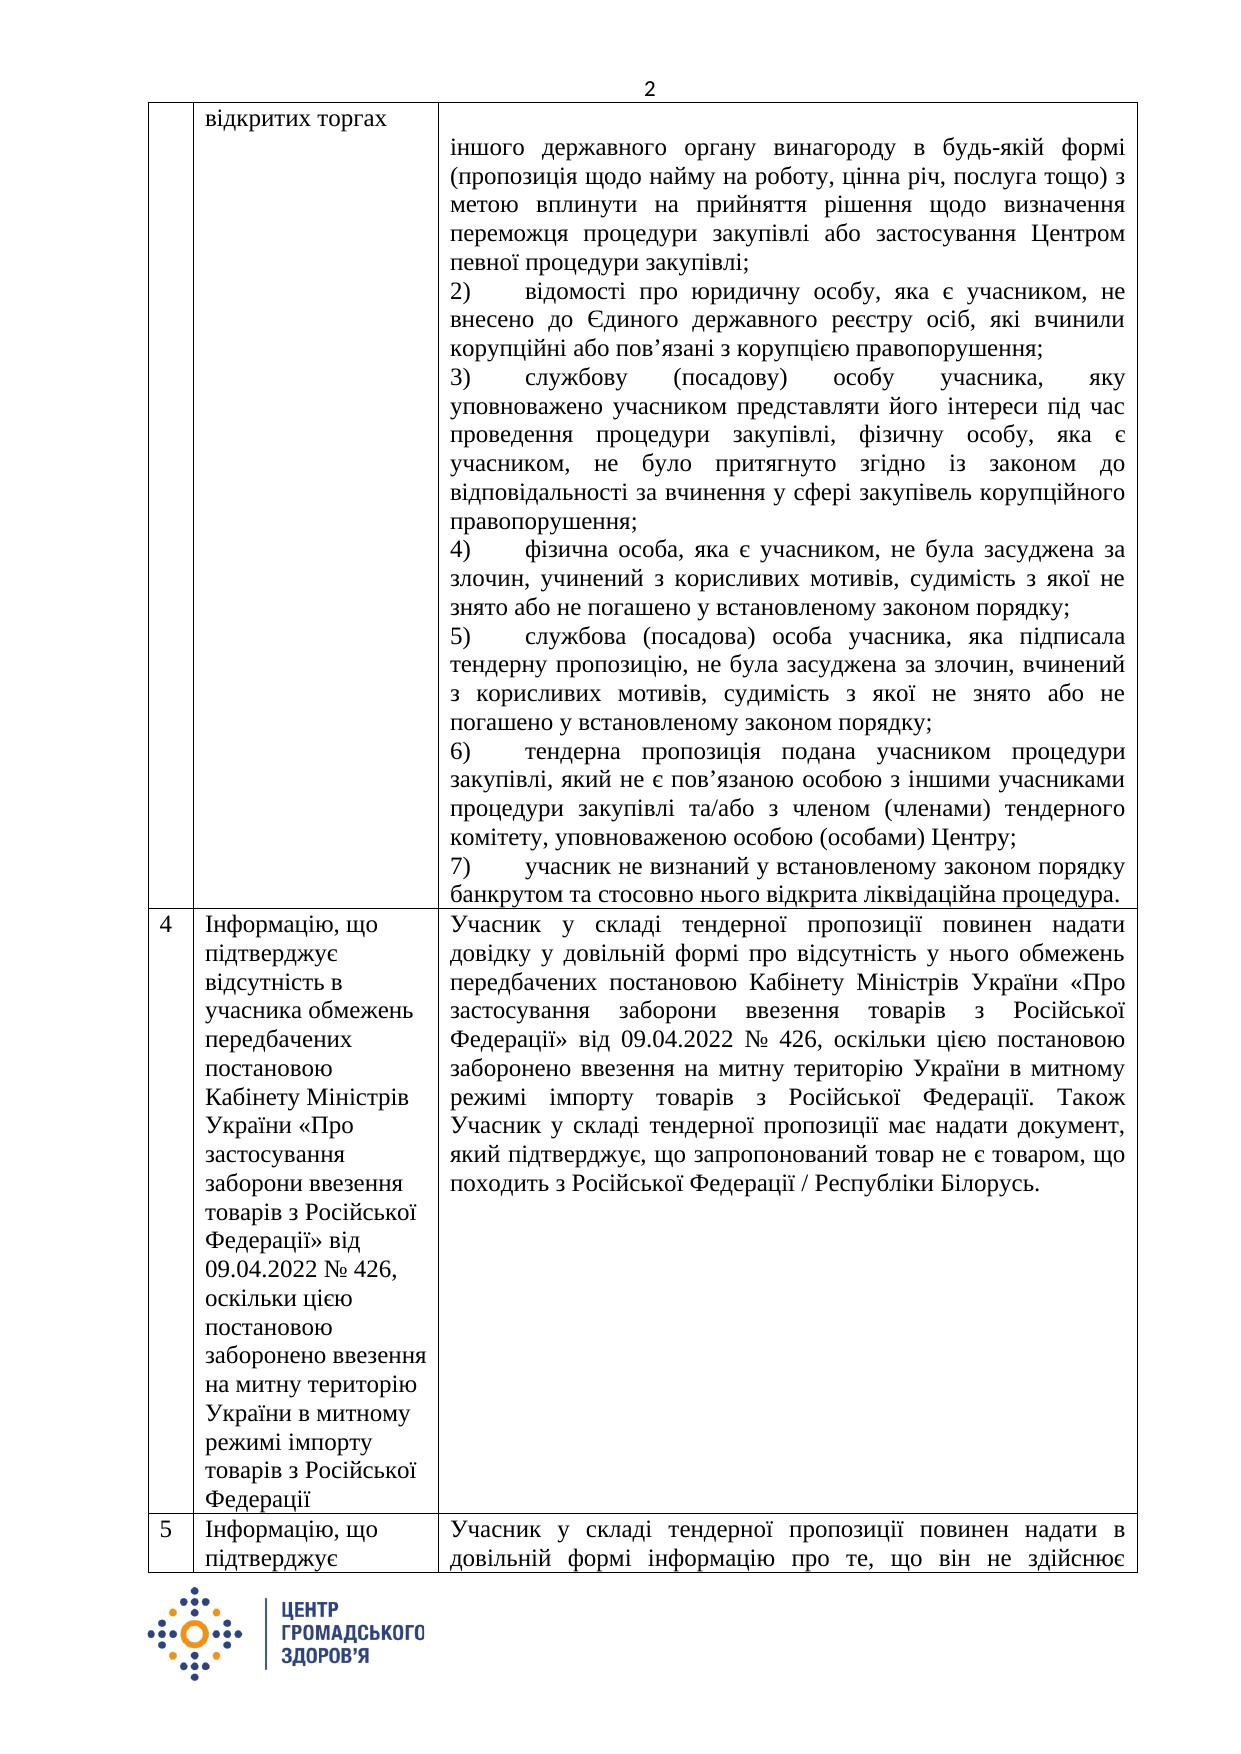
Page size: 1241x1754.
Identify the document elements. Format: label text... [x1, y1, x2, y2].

table_cell 4 [149, 909, 193, 1513]
table_cell 5 [149, 1514, 193, 1572]
table_cell Учасник у складі тендерної пропозиції повинен надати довідку у довільній формі про відсутність у нього обмежень передбачених постановою Кабінету Міністрів України «Про застосування заборони ввезення товарів з Російської Федерації» від 09.04.2022 № 426, оскільки цією постановою заборонено ввезення на митну територію України в митному режимі імпорту товарів з Російської Федерації. Також Учасник у складі тендерної пропозиції має надати документ, який підтверджує, що запропонований товар не є товаром, що походить з Російської Федерації / Республіки Білорусь. [439, 909, 1137, 1513]
table_cell 3 [149, 103, 193, 908]
picture [147, 1587, 425, 1681]
table_cell Інформацію, що підтверджує відсутність в учасника обмежень передбачених постановою Кабінету Міністрів України «Про застосування заборони ввезення товарів з Російської Федерації» від 09.04.2022 № 426, оскільки цією постановою заборонено ввезення на митну територію України в митному режимі імпорту товарів з Російської Федерації [194, 909, 438, 1513]
table_cell Підтвердження відсутності підстави для відмови учаснику процедури закупівлі в участі у відкритих торгах [194, 103, 438, 908]
